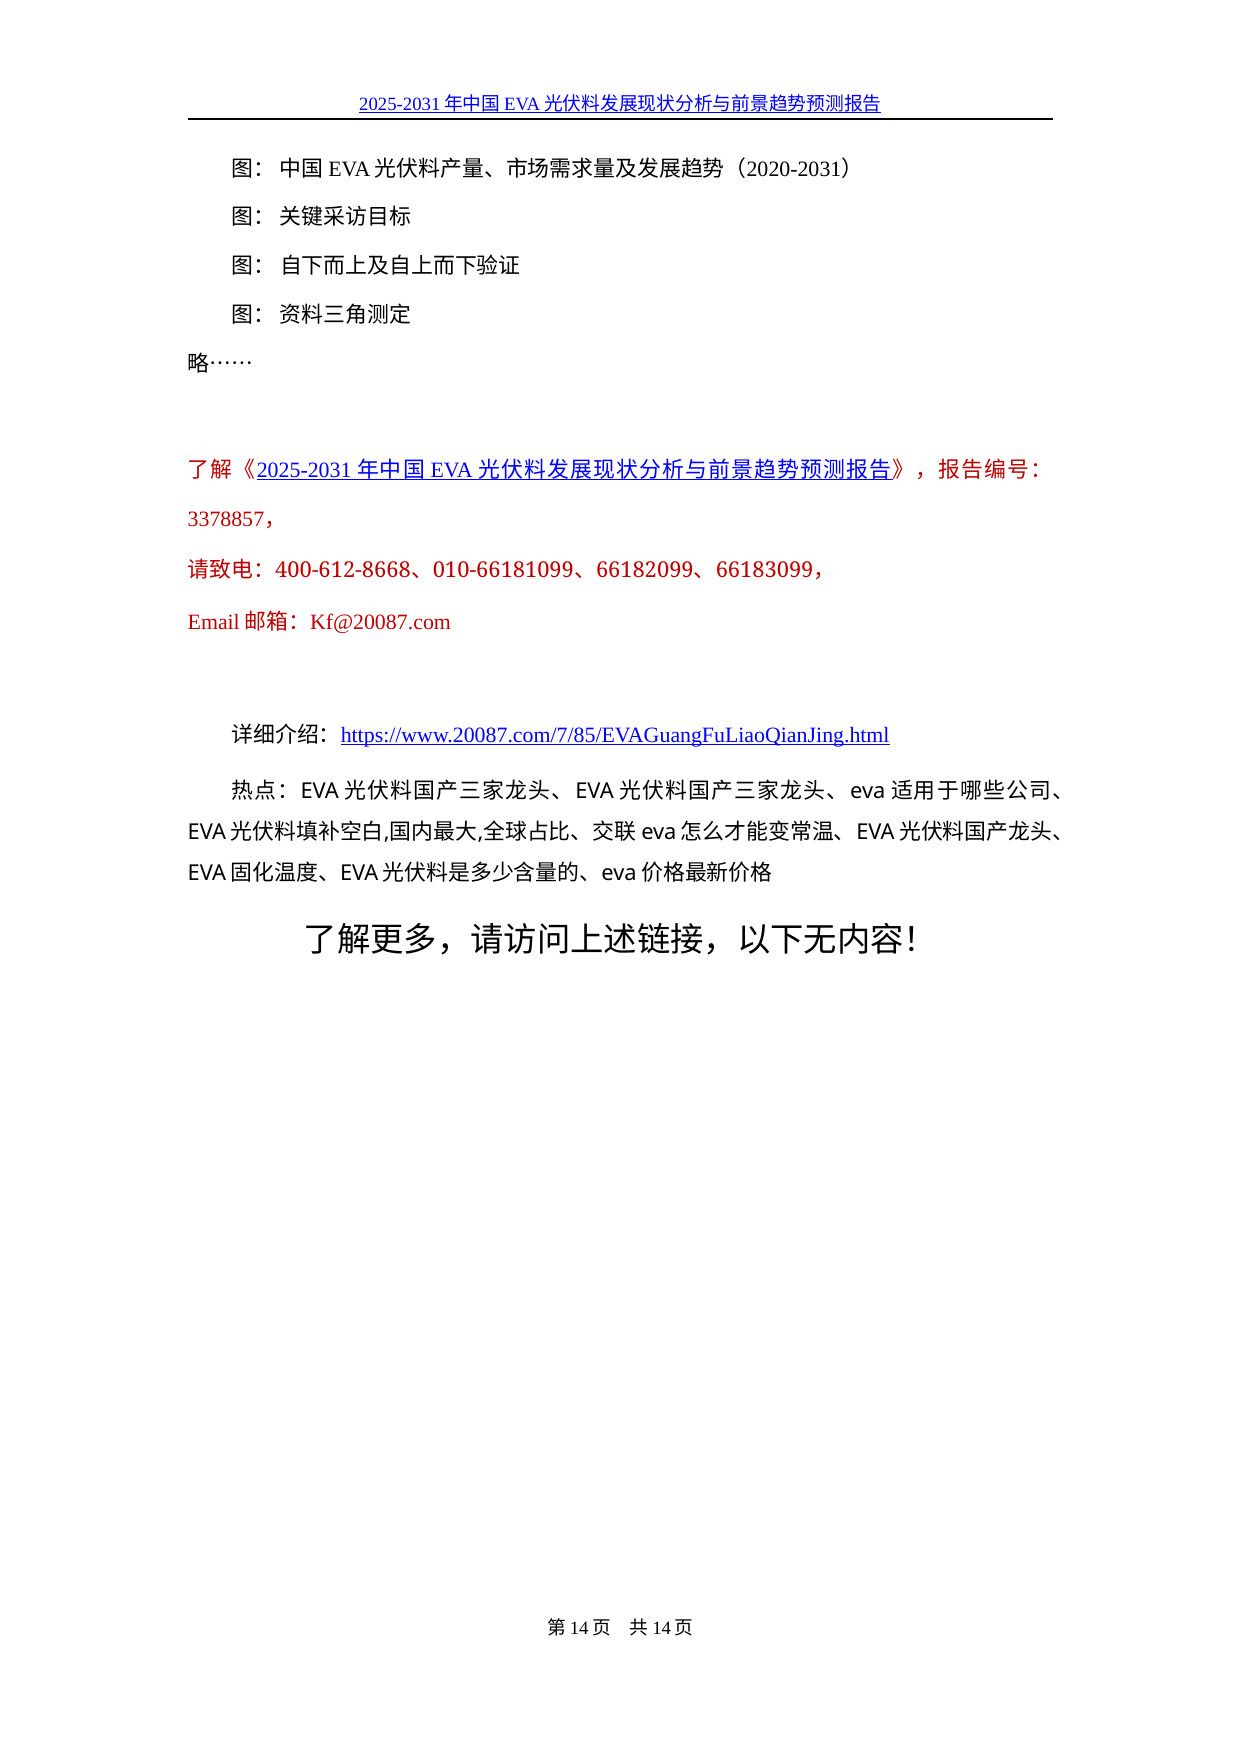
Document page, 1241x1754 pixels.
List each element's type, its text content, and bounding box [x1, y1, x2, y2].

text 请致电：400-612-8668、010-66181099、66182099、66183099， [187, 552, 1053, 584]
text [187, 150, 1053, 378]
text 了解《2025-2031年中国EVA光伏料发展现状分析与前景趋势预测报告》，报告编号：3378857， [187, 452, 1053, 533]
text 详细介绍：https://www.20087.com/7/85/EVAGuangFuLiaoQianJing.html [187, 716, 1053, 749]
text Email邮箱：Kf@20087.com [187, 603, 1053, 636]
title 了解更多，请访问上述链接，以下无内容！ [187, 904, 1053, 969]
text 热点：EVA光伏料国产三家龙头、EVA光伏料国产三家龙头、eva适用于哪些公司、EVA光伏料填补空白,国内最大,全球占比、交联eva怎么才能变常温、EVA光伏料国产龙头、EVA固化温度、EVA光伏料是多少含量的、eva价格最新价格 [187, 773, 1053, 887]
